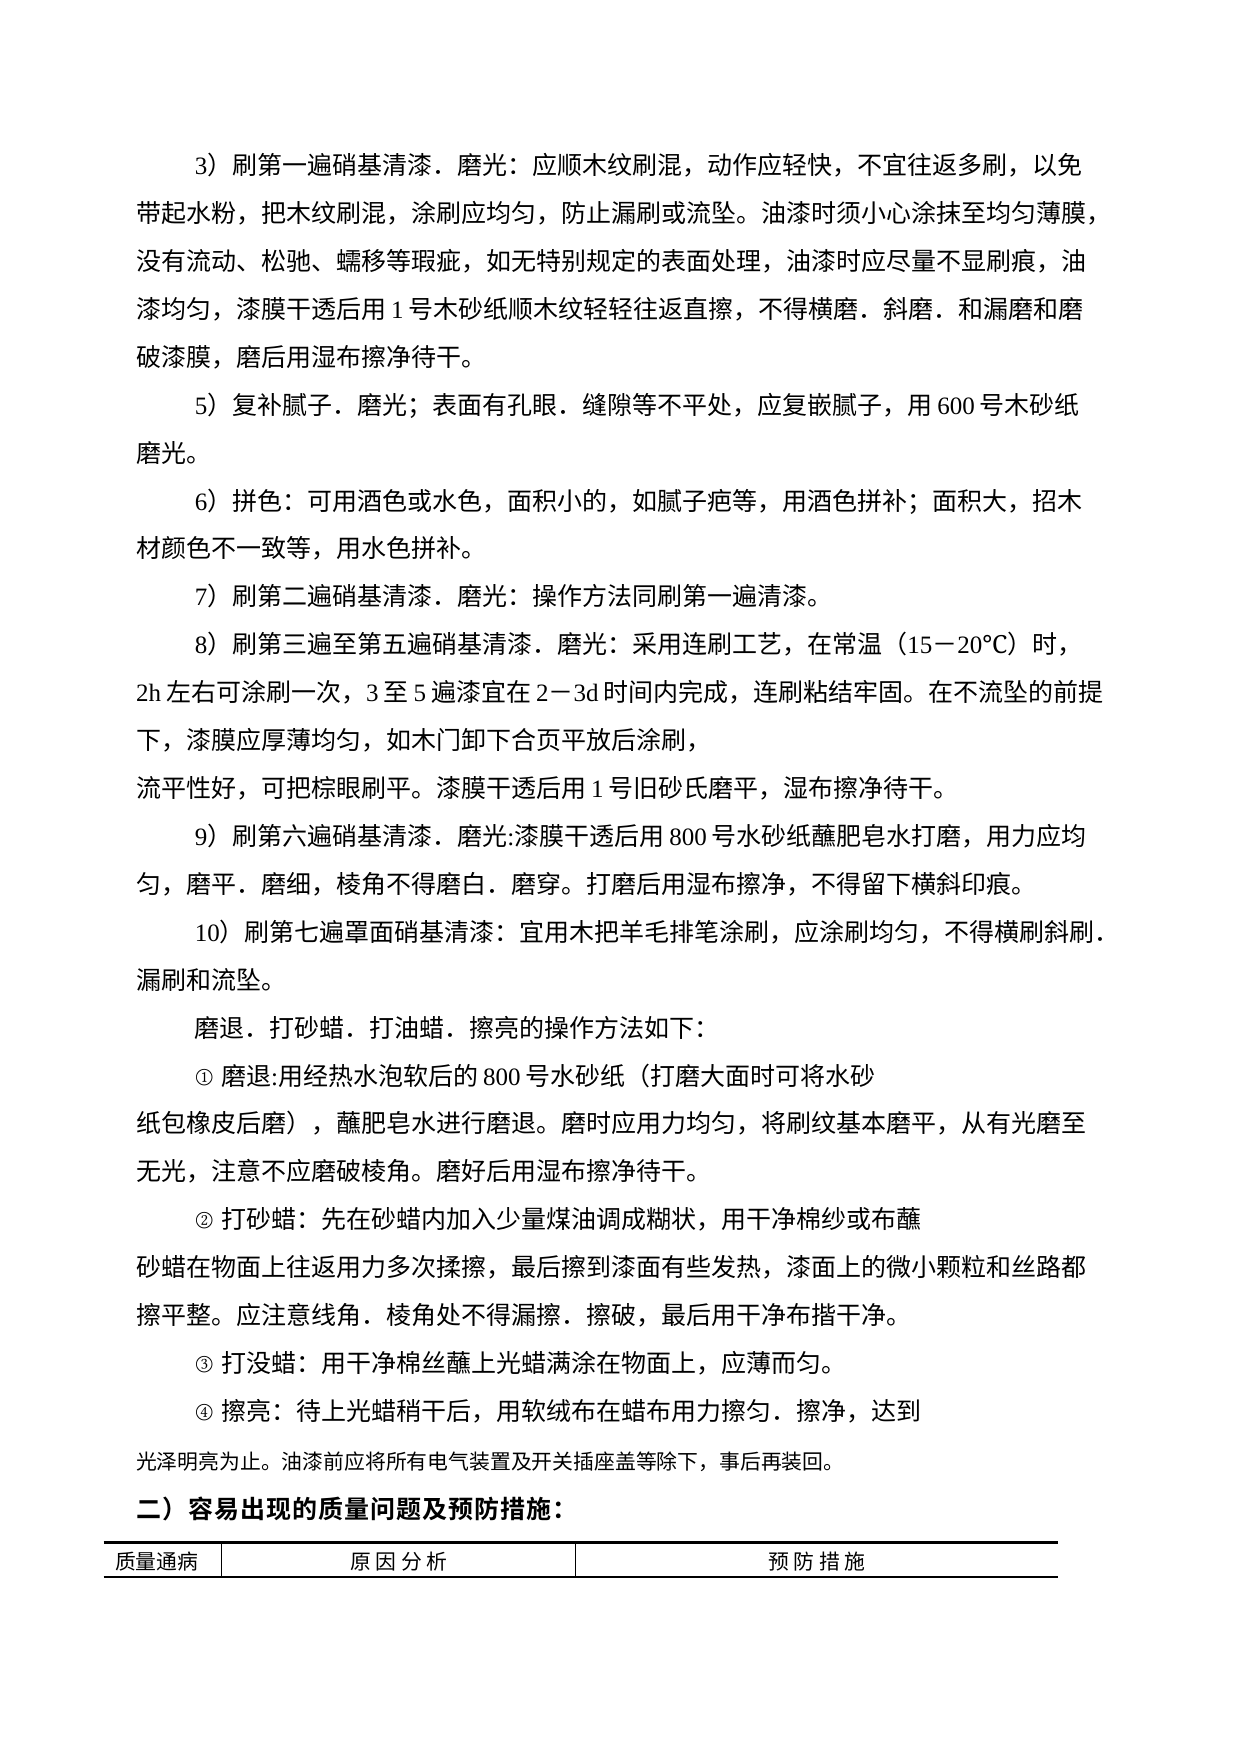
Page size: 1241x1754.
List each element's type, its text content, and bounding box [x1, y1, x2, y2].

list 打砂蜡：先在砂蜡内加入少量煤油调成糊状，用干净棉纱或布蘸 [194, 1188, 1104, 1236]
text 10）刷第七遍罩面硝基清漆：宜用木把羊毛排笔涂刷，应涂刷均匀，不得横刷斜刷．漏刷和流坠。 [136, 901, 1104, 996]
text 砂蜡在物面上往返用力多次揉擦，最后擦到漆面有些发热，漆面上的微小颗粒和丝路都擦平整。应注意线角．棱角处不得漏擦．擦破，最后用干净布揩干净。 [136, 1236, 1104, 1332]
text 磨退．打砂蜡．打油蜡．擦亮的操作方法如下： [136, 996, 1104, 1044]
text 二）容易出现的质量问题及预防措施： [136, 1476, 1104, 1541]
table_header 原 因 分 析 [222, 1544, 575, 1576]
list 打没蜡：用干净棉丝蘸上光蜡满涂在物面上，应薄而匀。 [194, 1332, 1104, 1380]
list 磨退:用经热水泡软后的800号水砂纸（打磨大面时可将水砂 [194, 1044, 1104, 1092]
text 9）刷第六遍硝基清漆．磨光:漆膜干透后用800号水砂纸蘸肥皂水打磨，用力应均匀，磨平．磨细，棱角不得磨白．磨穿。打磨后用湿布擦净，不得留下横斜印痕。 [136, 805, 1104, 901]
list 擦亮：待上光蜡稍干后，用软绒布在蜡布用力擦匀．擦净，达到 [194, 1380, 1104, 1428]
text 6）拼色：可用酒色或水色，面积小的，如腻子疤等，用酒色拼补；面积大，招木材颜色不一致等，用水色拼补。 [136, 469, 1104, 565]
text 3）刷第一遍硝基清漆．磨光：应顺木纹刷混，动作应轻快，不宜往返多刷，以免带起水粉，把木纹刷混，涂刷应均匀，防止漏刷或流坠。油漆时须小心涂抹至均匀薄膜，没有流动、松驰、蠕移等瑕疵，如无特别规定的表面处理，油漆时应尽量不显刷痕，油漆均匀，漆膜干透后用1号木砂纸顺木纹轻轻往返直擦，不得横磨．斜磨．和漏磨和磨破漆膜，磨后用湿布擦净待干。 [136, 134, 1104, 373]
text 7）刷第二遍硝基清漆．磨光：操作方法同刷第一遍清漆。 [136, 565, 1104, 613]
text 纸包橡皮后磨），蘸肥皂水进行磨退。磨时应用力均匀，将刷纹基本磨平，从有光磨至无光，注意不应磨破棱角。磨好后用湿布擦净待干。 [136, 1092, 1104, 1188]
text 5）复补腻子．磨光；表面有孔眼．缝隙等不平处，应复嵌腻子，用600号木砂纸磨光。 [136, 373, 1104, 469]
table_header 预 防 措 施 [576, 1544, 1058, 1576]
text 8）刷第三遍至第五遍硝基清漆．磨光：采用连刷工艺，在常温（15－）时，2h左右可涂刷一次，3至5遍漆宜在2－3d时间内完成，连刷粘结牢固。在不流坠的前提下，漆膜应厚薄均匀，如木门卸下合页平放后涂刷， [136, 613, 1104, 757]
table_header 质量通病 [104, 1544, 221, 1576]
text 流平性好，可把棕眼刷平。漆膜干透后用1号旧砂氏磨平，湿布擦净待干。 [136, 757, 1104, 805]
text 光泽明亮为止。油漆前应将所有电气装置及开关插座盖等除下，事后再装回。 [136, 1428, 1104, 1476]
